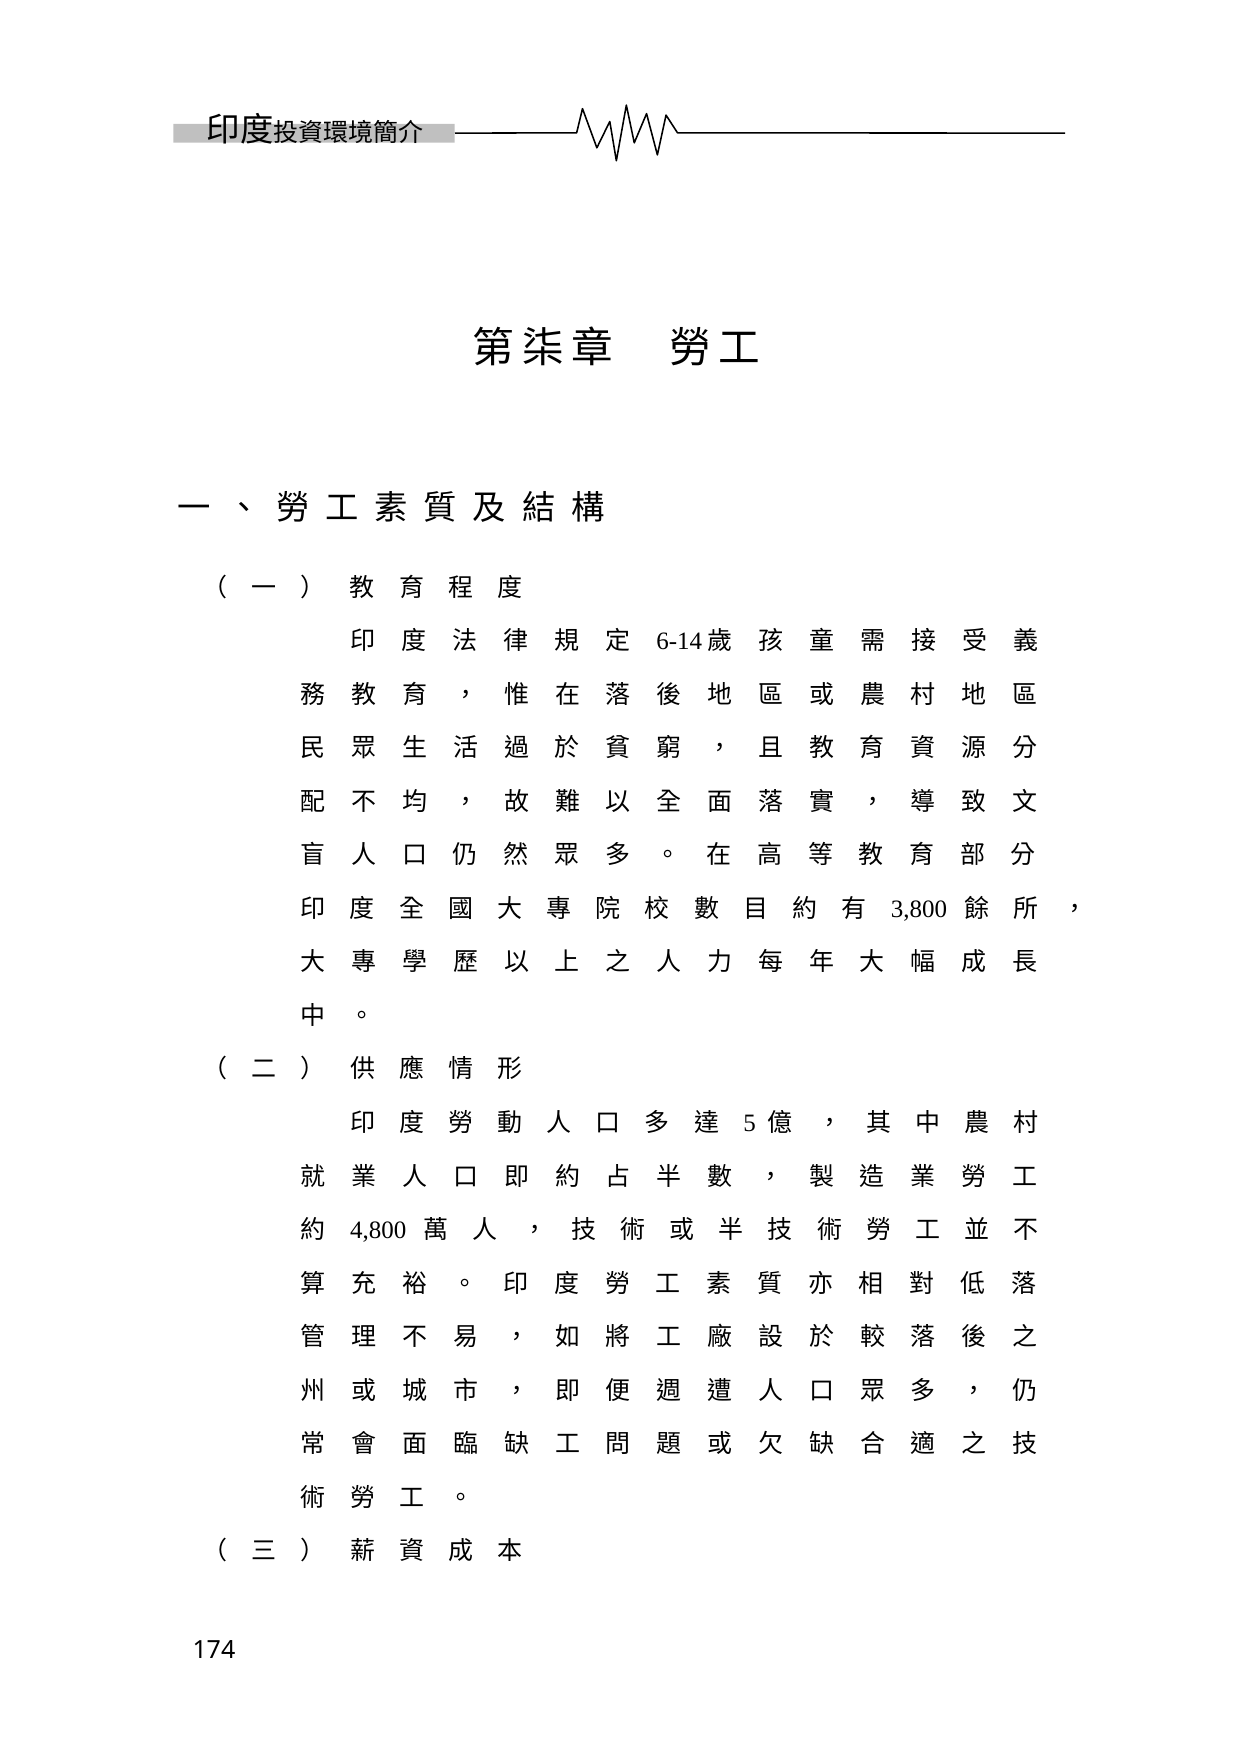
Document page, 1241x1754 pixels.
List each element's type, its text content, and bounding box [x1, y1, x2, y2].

text （一）教育程度 [202, 558, 1063, 612]
text （二）供應情形 [202, 1040, 1063, 1094]
text 印度勞動人口多達5億，其中農村就業人口即約占半數，製造業勞工約4,800萬人，技術或半技術勞工並不算充裕。印度勞工素質亦相對低落、管理不易，如將工廠設於較落後之州或城市，即便週遭人口眾多，仍常會面臨缺工問題或欠缺合適之技術勞工。 [276, 1094, 1063, 1522]
text 一、勞工素質及結構 [178, 478, 1063, 532]
text 印度法律規定6-14歲孩童需接受義務教育，惟在落後地區或農村地區民眾生活過於貧窮，且教育資源分配不均，故難以全面落實，導致文盲人口仍然眾多。在高等教育部分，印度全國大專院校數目約有3,800餘所，大專學歷以上之人力每年大幅成長中。 [276, 612, 1063, 1040]
text 第柒章 勞工 [178, 291, 1063, 398]
text （三）薪資成本 [202, 1522, 1063, 1576]
